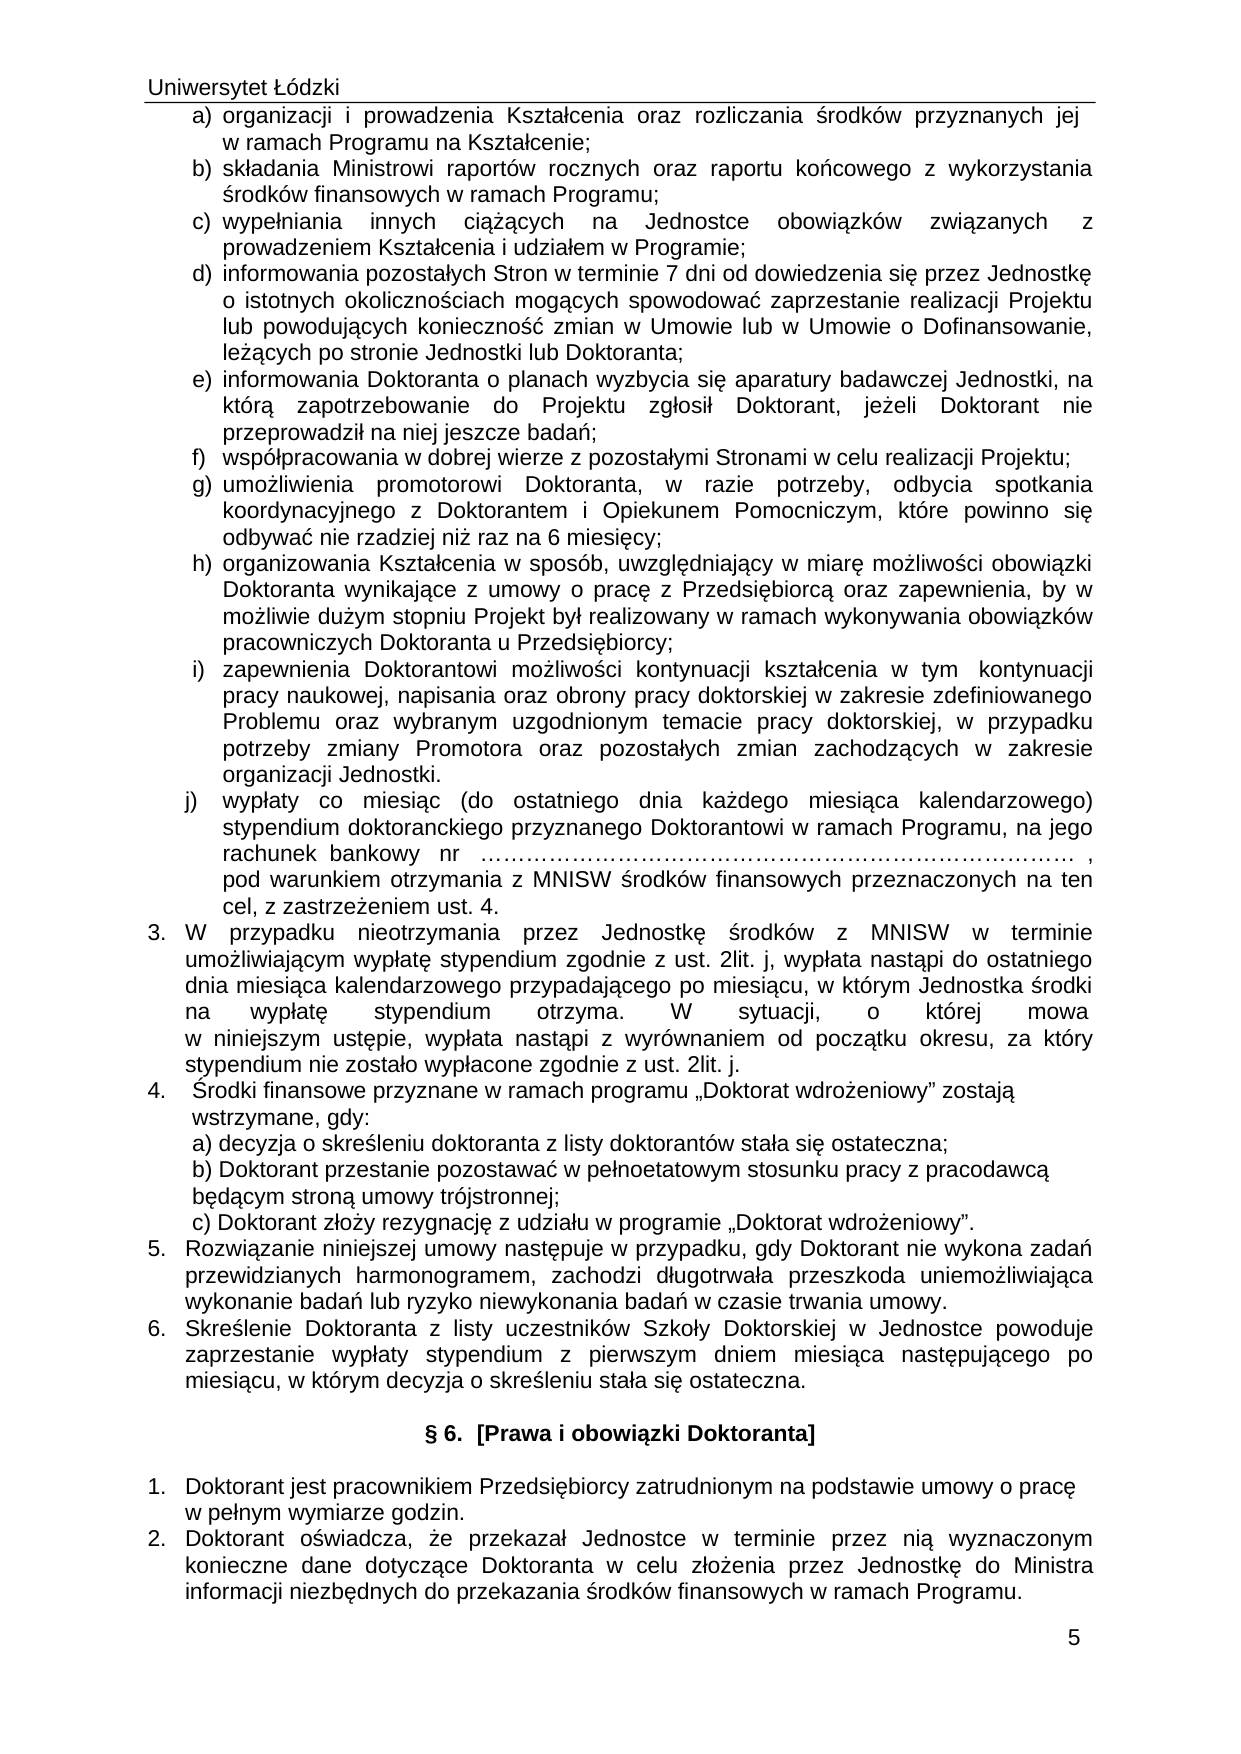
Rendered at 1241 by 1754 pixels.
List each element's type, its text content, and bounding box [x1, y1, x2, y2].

list składania Ministrowi raportów rocznych oraz raportu końcowego z wykorzystania środków finansowych w ramach Programu; [192, 155, 1093, 207]
list umożliwienia promotorowi Doktoranta, w razie potrzeby, odbycia spotkania koordynacyjnego z Doktorantem i Opiekunem Pomocniczym, które powinno się odbywać nie rzadziej niż raz na 6 miesięcy; [192, 471, 1093, 550]
text § 6. [Prawa i obowiązki Doktoranta] [289, 1420, 951, 1446]
list Rozwiązanie niniejszej umowy następuje w przypadku, gdy Doktorant nie wykona zadań przewidzianych harmonogramem, zachodzi długotrwała przeszkoda uniemożliwiająca wykonanie badań lub ryzyko niewykonania badań w czasie trwania umowy. [147, 1235, 1093, 1314]
list zapewnienia Doktorantowi możliwości kontynuacji kształcenia w tym kontynuacji pracy naukowej, napisania oraz obrony pracy doktorskiej w zakresie zdefiniowanego Problemu oraz wybranym uzgodnionym temacie pracy doktorskiej, w przypadku potrzeby zmiany Promotora oraz pozostałych zmian zachodzących w zakresie organizacji Jednostki. [192, 656, 1093, 787]
text c) Doktorant złoży rezygnację z udziału w programie „Doktorat wdrożeniowy”. [192, 1209, 1123, 1235]
list informowania pozostałych Stron w terminie 7 dni od dowiedzenia się przez Jednostkę o istotnych okolicznościach mogących spowodować zaprzestanie realizacji Projektu lub powodujących konieczność zmian w Umowie lub w Umowie o Dofinansowanie, leżących po stronie Jednostki lub Doktoranta; [192, 260, 1093, 366]
list informowania Doktoranta o planach wyzbycia się aparatury badawczej Jednostki, na którą zapotrzebowanie do Projektu zgłosił Doktorant, jeżeli Doktorant nie przeprowadził na niej jeszcze badań; [192, 366, 1093, 445]
list wypełniania innych ciążących na Jednostce obowiązków związanych z prowadzeniem Kształcenia i udziałem w Programie; [192, 208, 1093, 260]
list Skreślenie Doktoranta z listy uczestników Szkoły Doktorskiej w Jednostce powoduje zaprzestanie wypłaty stypendium z pierwszym dniem miesiąca następującego po miesiącu, w którym decyzja o skreśleniu stała się ostateczna. [147, 1314, 1093, 1393]
list wypłaty co miesiąc (do ostatniego dnia każdego miesiąca kalendarzowego) stypendium doktoranckiego przyznanego Doktorantowi w ramach Programu, na jego rachunek bankowy nr …………………………………………………………………… , pod warunkiem otrzymania z MNISW środków finansowych przeznaczonych na ten cel, z zastrzeżeniem ust. 4. [185, 787, 1093, 919]
list W przypadku nieotrzymania przez Jednostkę środków z MNISW w terminie umożliwiającym wypłatę stypendium zgodnie z ust. 2lit. j, wypłata nastąpi do ostatniego dnia miesiąca kalendarzowego przypadającego po miesiącu, w którym Jednostka środki na wypłatę stypendium otrzyma. W sytuacji, o której mowa w niniejszym ustępie, wypłata nastąpi z wyrównaniem od początku okresu, za który stypendium nie zostało wypłacone zgodnie z ust. 2lit. j. [147, 919, 1093, 1077]
text b) Doktorant przestanie pozostawać w pełnoetatowym stosunku pracy z pracodawcą będącym stroną umowy trójstronnej; [192, 1156, 1123, 1209]
text a) decyzja o skreśleniu doktoranta z listy doktorantów stała się ostateczna; [192, 1130, 1123, 1156]
list Doktorant jest pracownikiem Przedsiębiorcy zatrudnionym na podstawie umowy o pracę w pełnym wymiarze godzin. [147, 1473, 1077, 1525]
list organizowania Kształcenia w sposób, uwzględniający w miarę możliwości obowiązki Doktoranta wynikające z umowy o pracę z Przedsiębiorcą oraz zapewnienia, by w możliwie dużym stopniu Projekt był realizowany w ramach wykonywania obowiązków pracowniczych Doktoranta u Przedsiębiorcy; [192, 550, 1093, 656]
list współpracowania w dobrej wierze z pozostałymi Stronami w celu realizacji Projektu; [192, 445, 1123, 471]
list Środki finansowe przyznane w ramach programu „Doktorat wdrożeniowy” zostają wstrzymane, gdy: [147, 1077, 1123, 1130]
list Doktorant oświadcza, że przekazał Jednostce w terminie przez nią wyznaczonym konieczne dane dotyczące Doktoranta w celu złożenia przez Jednostkę do Ministra informacji niezbędnych do przekazania środków finansowych w ramach Programu. [147, 1525, 1093, 1604]
list organizacji i prowadzenia Kształcenia oraz rozliczania środków przyznanych jej w ramach Programu na Kształcenie; [192, 102, 1093, 155]
